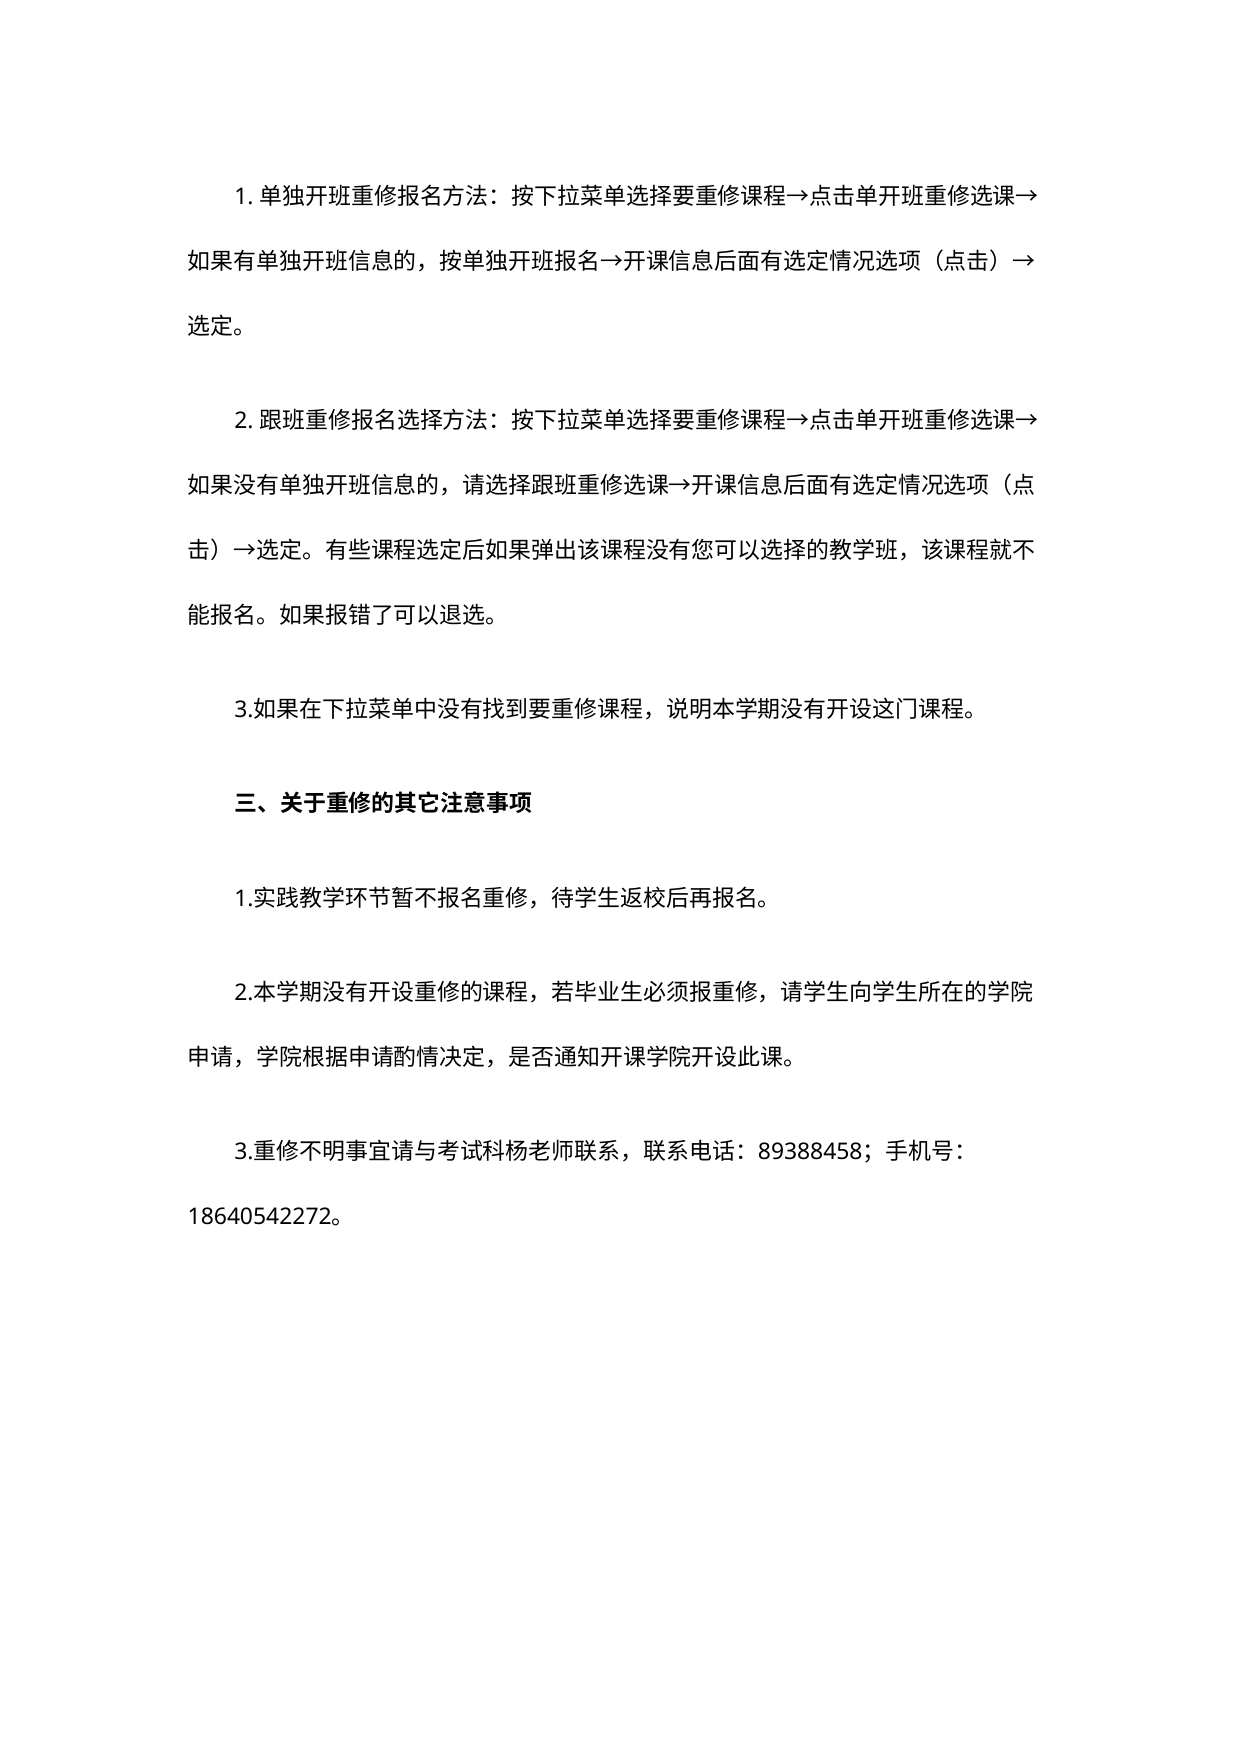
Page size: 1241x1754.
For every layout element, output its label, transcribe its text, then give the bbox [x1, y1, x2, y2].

text 3.如果在下拉菜单中没有找到要重修课程，说明本学期没有开设这门课程。 [187, 675, 1053, 740]
text 3.重修不明事宜请与考试科杨老师联系，联系电话：89388458；手机号：18640542272。 [187, 1117, 1053, 1247]
text 1.实践教学环节暂不报名重修，待学生返校后再报名。 [187, 864, 1053, 929]
text 1. 单独开班重修报名方法：按下拉菜单选择要重修课程→点击单开班重修选课→如果有单独开班信息的，按单独开班报名→开课信息后面有选定情况选项（点击）→选定。 [187, 162, 1053, 357]
text 2.本学期没有开设重修的课程，若毕业生必须报重修，请学生向学生所在的学院申请，学院根据申请酌情决定，是否通知开课学院开设此课。 [187, 958, 1053, 1088]
text 三、关于重修的其它注意事项 [187, 769, 1053, 834]
text 2. 跟班重修报名选择方法：按下拉菜单选择要重修课程→点击单开班重修选课→如果没有单独开班信息的，请选择跟班重修选课→开课信息后面有选定情况选项（点击）→选定。有些课程选定后如果弹出该课程没有您可以选择的教学班，该课程就不能报名。如果报错了可以退选。 [187, 386, 1053, 646]
